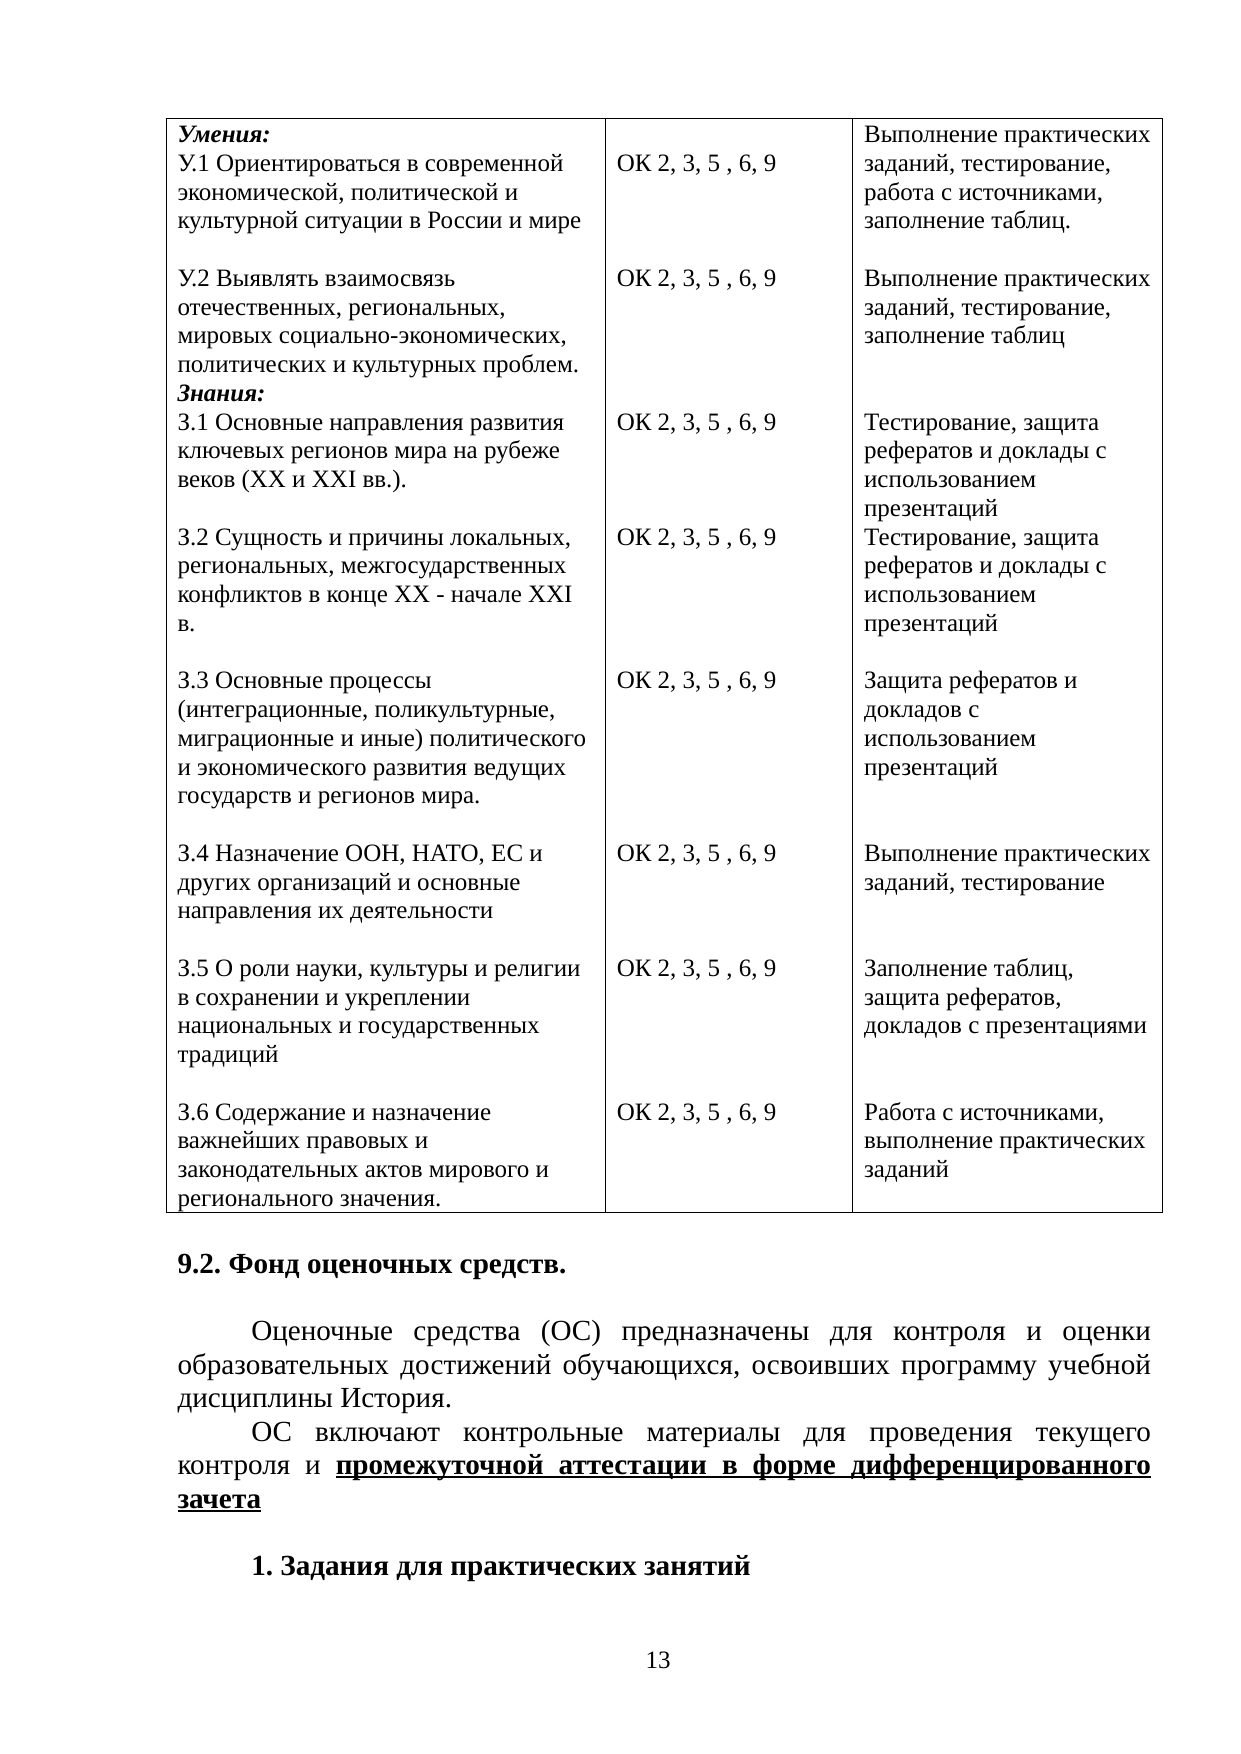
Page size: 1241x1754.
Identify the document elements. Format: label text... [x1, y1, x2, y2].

table_cell Умения: У.1 Ориентироваться в современной экономической, политической и культурной ситуации в России и мире У.2 Выявлять взаимосвязь отечественных, региональных, мировых социально-экономических, политических и культурных проблем. Знания: З.1 Основные направления развития ключевых регионов мира на рубеже веков (XX и XXI вв.). З.2 Сущность и причины локальных, региональных, межгосударственных конфликтов в конце XX - начале XXI в. З.3 Основные процессы (интеграционные, поликультурные, миграционные и иные) политического и экономического развития ведущих государств и регионов мира. З.4 Назначение ООН, НАТО, ЕС и других организаций и основные направления их деятельности З.5 О роли науки, культуры и религии в сохранении и укреплении национальных и государственных традиций З.6 Содержание и назначение важнейших правовых и законодательных актов мирового и регионального значения. [167, 119, 605, 1212]
text 9.2. Фонд оценочных средств. [177, 1246, 1146, 1280]
text 1. Задания для практических занятий [177, 1548, 1152, 1582]
table_cell Выполнение практических заданий, тестирование, работа с источниками, заполнение таблиц. Выполнение практических заданий, тестирование, заполнение таблиц Тестирование, защита рефератов и доклады с использованием презентаций Тестирование, защита рефератов и доклады с использованием презентаций Защита рефератов и докладов с использованием презентаций Выполнение практических заданий, тестирование Заполнение таблиц, защита рефератов, докладов с презентациями Работа с источниками, выполнение практических заданий [853, 119, 1162, 1212]
text Оценочные средства (ОС) предназначены для контроля и оценки образовательных достижений обучающихся, освоивших программу учебной дисциплины История. [177, 1313, 1152, 1414]
table_cell ОК 2, 3, 5 , 6, 9 ОК 2, 3, 5 , 6, 9 ОК 2, 3, 5 , 6, 9 ОК 2, 3, 5 , 6, 9 ОК 2, 3, 5 , 6, 9 ОК 2, 3, 5 , 6, 9 ОК 2, 3, 5 , 6, 9 ОК 2, 3, 5 , 6, 9 [606, 119, 852, 1212]
text ОС включают контрольные материалы для проведения текущего контроля и промежуточной аттестации в форме дифференцированного зачета [177, 1414, 1152, 1514]
